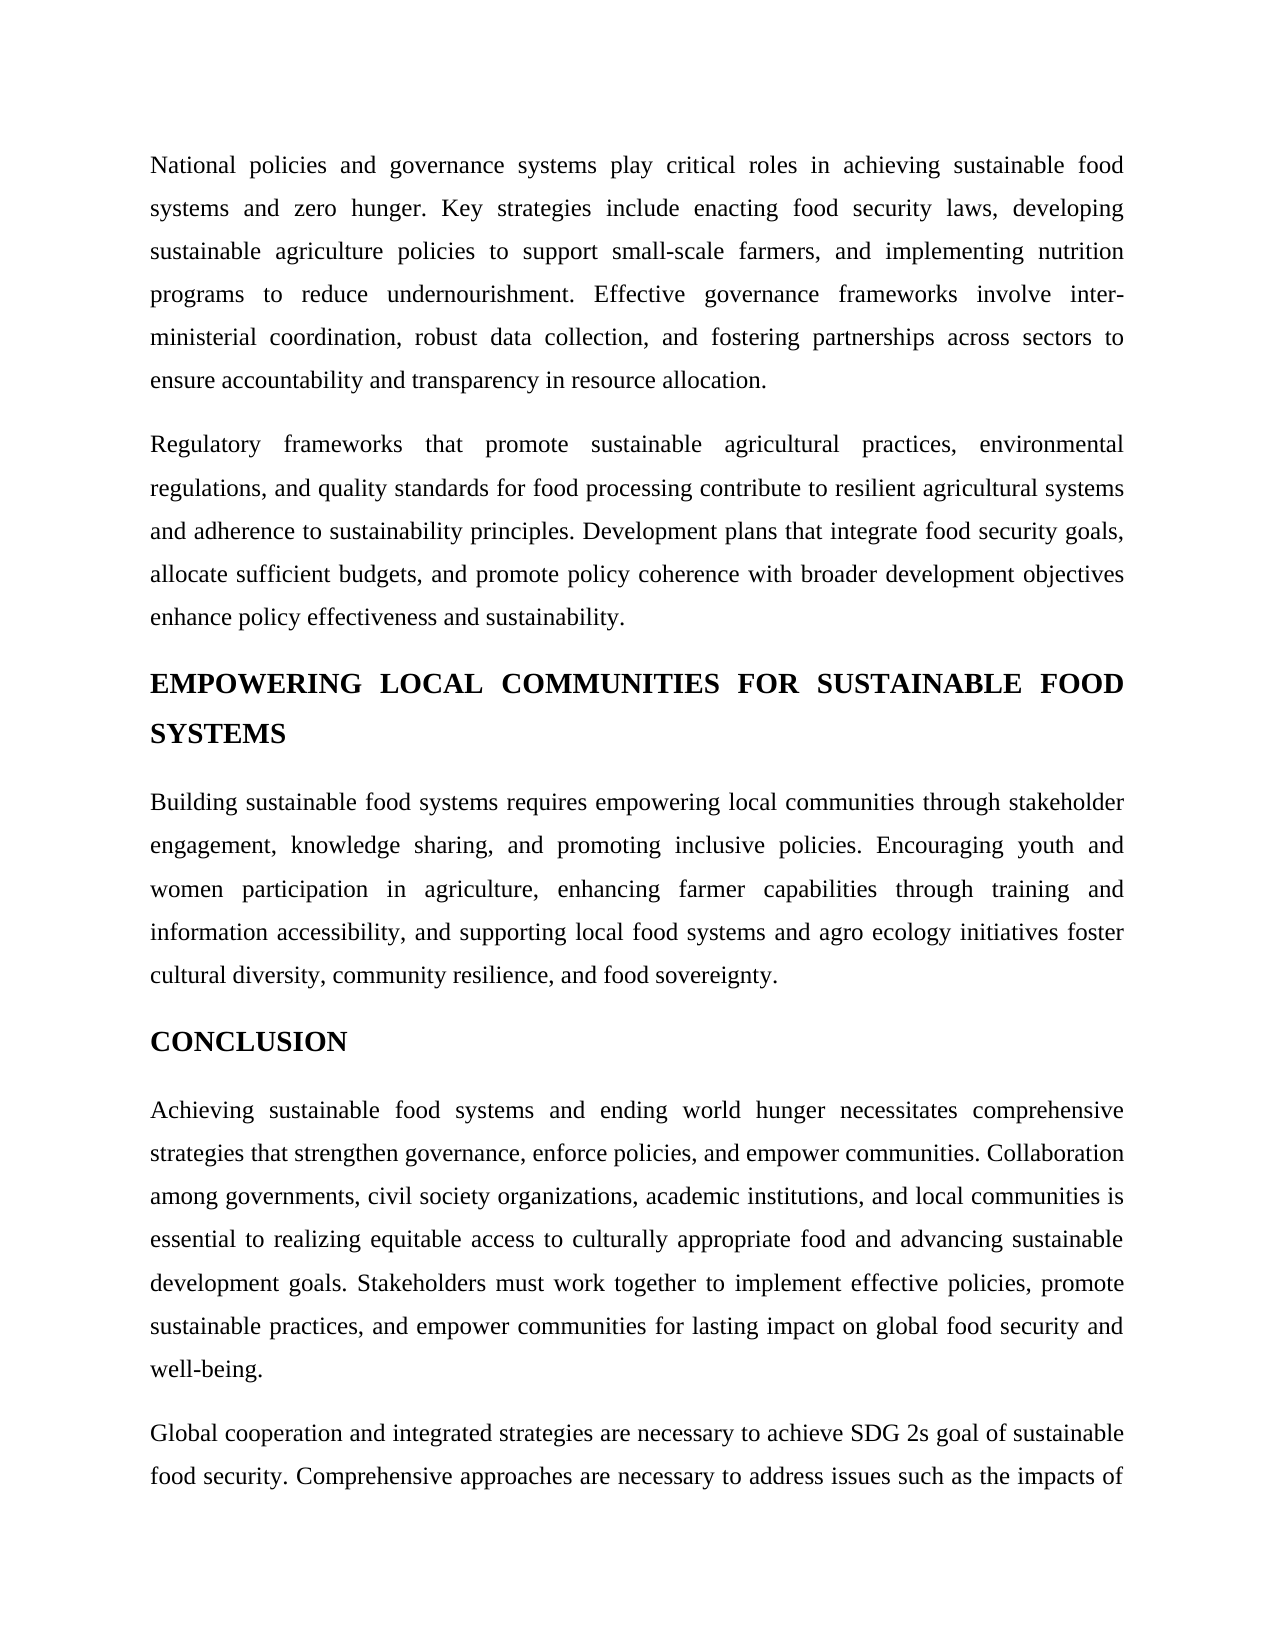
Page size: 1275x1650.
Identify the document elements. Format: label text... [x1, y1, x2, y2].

text CONCLUSION [150, 1024, 1125, 1057]
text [150, 1418, 1125, 1490]
text Building sustainable food systems requires empowering local communities through stakeholder engagement, knowledge sharing, and promoting inclusive policies. Encouraging youth and women participation in agriculture, enhancing farmer capabilities through training and information accessibility, and supporting local food systems and agro ecology initiatives foster cultural diversity, community resilience, and food sovereignty. [150, 787, 1125, 989]
text Regulatory frameworks that promote sustainable agricultural practices, environmental regulations, and quality standards for food processing contribute to resilient agricultural systems and adherence to sustainability principles. Development plans that integrate food security goals, allocate sufficient budgets, and promote policy coherence with broader development objectives enhance policy effectiveness and sustainability. [150, 429, 1125, 631]
text National policies and governance systems play critical roles in achieving sustainable food systems and zero hunger. Key strategies include enacting food security laws, developing sustainable agriculture policies to support small-scale farmers, and implementing nutrition programs to reduce undernourishment. Effective governance frameworks involve inter-ministerial coordination, robust data collection, and fostering partnerships across sectors to ensure accountability and transparency in resource allocation. [150, 150, 1125, 394]
text EMPOWERING LOCAL COMMUNITIES FOR SUSTAINABLE FOOD SYSTEMS [150, 666, 1125, 750]
text Achieving sustainable food systems and ending world hunger necessitates comprehensive strategies that strengthen governance, enforce policies, and empower communities. Collaboration among governments, civil society organizations, academic institutions, and local communities is essential to realizing equitable access to culturally appropriate food and advancing sustainable development goals. Stakeholders must work together to implement effective policies, promote sustainable practices, and empower communities for lasting impact on global food security and well-being. [150, 1095, 1125, 1383]
